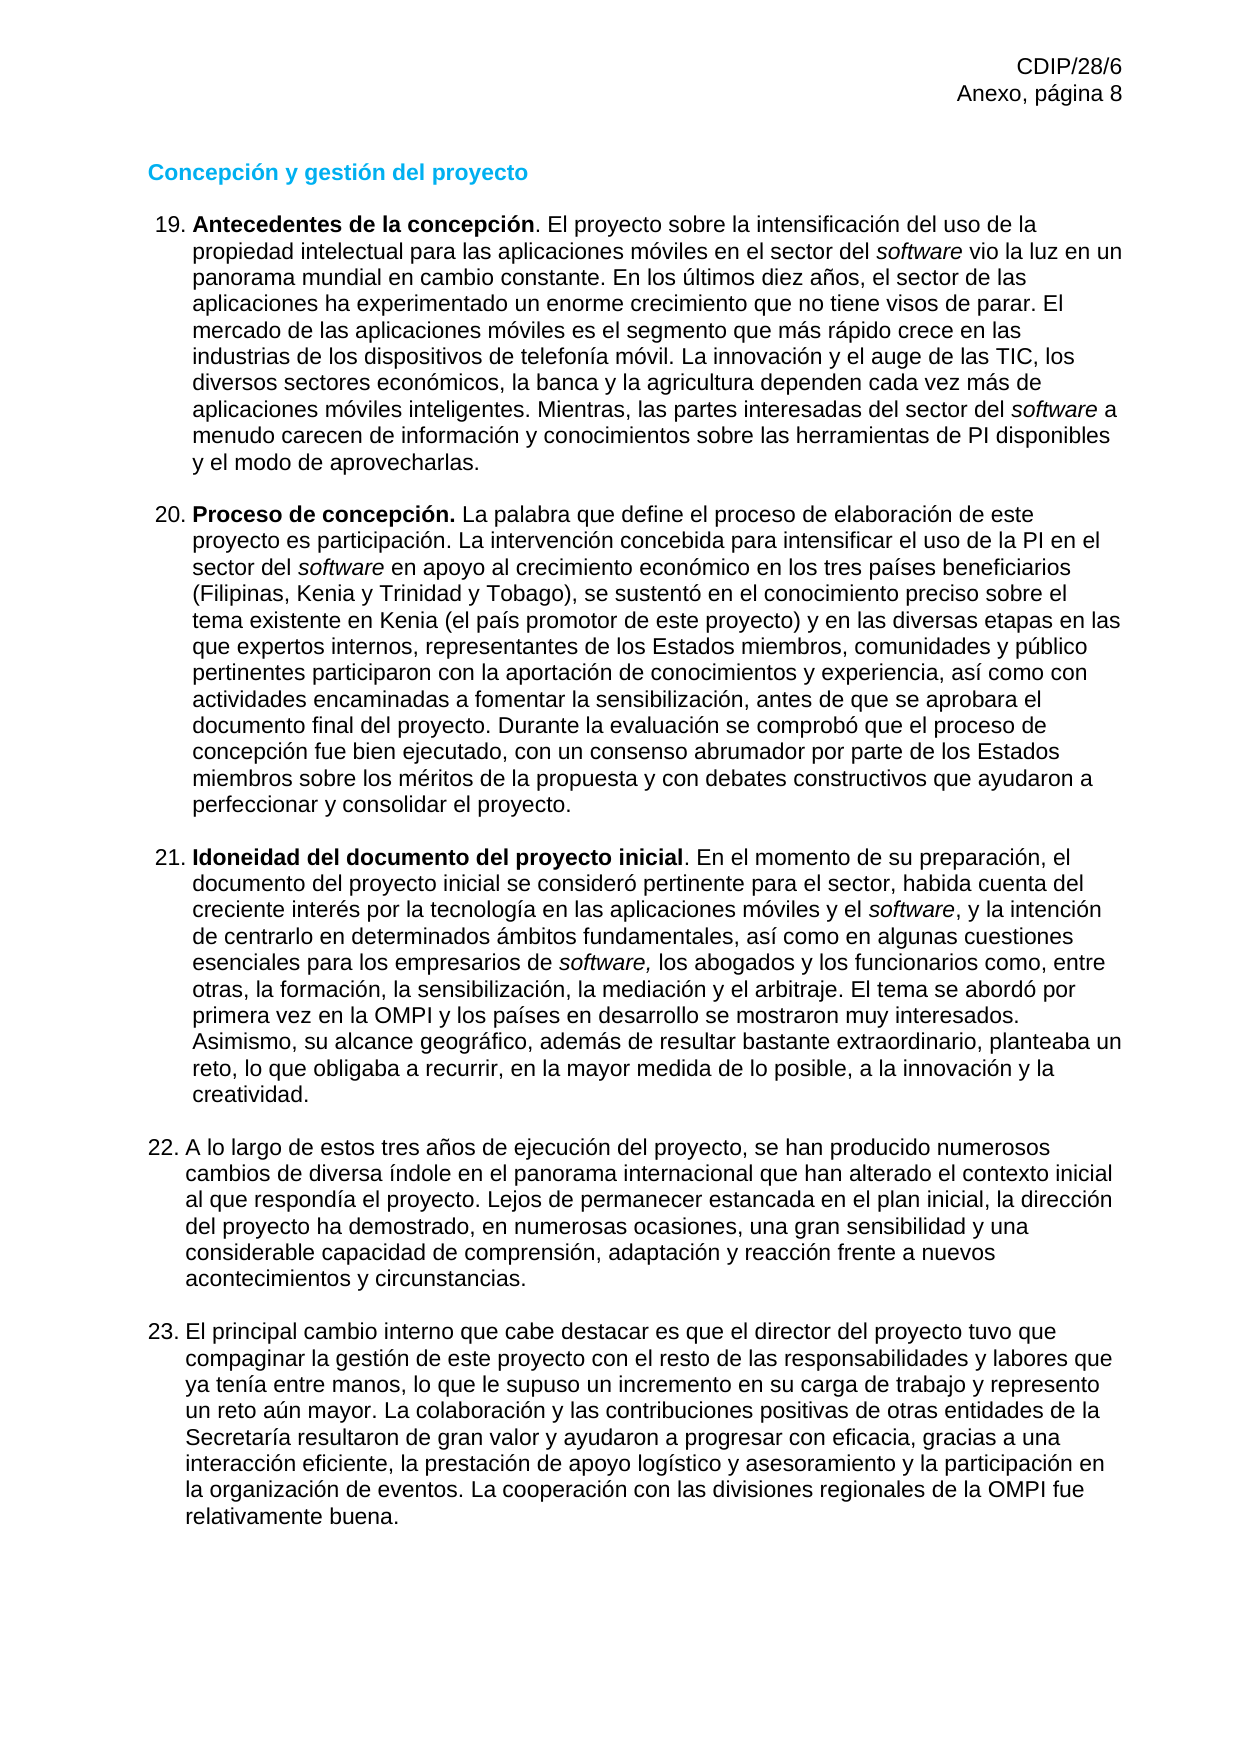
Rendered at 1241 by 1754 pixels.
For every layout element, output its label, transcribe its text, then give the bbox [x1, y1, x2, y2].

list Proceso de concepción. La palabra que define el proceso de elaboración de este proyecto es participación. La intervención concebida para intensificar el uso de la PI en el sector del software en apoyo al crecimiento económico en los tres países beneficiarios (Filipinas, Kenia y Trinidad y Tobago), se sustentó en el conocimiento preciso sobre el tema existente en Kenia (el país promotor de este proyecto) y en las diversas etapas en las que expertos internos, representantes de los Estados miembros, comunidades y público pertinentes participaron con la aportación de conocimientos y experiencia, así como con actividades encaminadas a fomentar la sensibilización, antes de que se aprobara el documento final del proyecto. Durante la evaluación se comprobó que el proceso de concepción fue bien ejecutado, con un consenso abrumador por parte de los Estados miembros sobre los méritos de la propuesta y con debates constructivos que ayudaron a perfeccionar y consolidar el proyecto. [154, 501, 1122, 817]
list Idoneidad del documento del proyecto inicial. En el momento de su preparación, el documento del proyecto inicial se consideró pertinente para el sector, habida cuenta del creciente interés por la tecnología en las aplicaciones móviles y el software, y la intención de centrarlo en determinados ámbitos fundamentales, así como en algunas cuestiones esenciales para los empresarios de software, los abogados y los funcionarios como, entre otras, la formación, la sensibilización, la mediación y el arbitraje. El tema se abordó por primera vez en la OMPI y los países en desarrollo se mostraron muy interesados. Asimismo, su alcance geográfico, además de resultar bastante extraordinario, planteaba un reto, lo que obligaba a recurrir, en la mayor medida de lo posible, a la innovación y la creatividad. [154, 844, 1122, 1107]
list El principal cambio interno que cabe destacar es que el director del proyecto tuvo que compaginar la gestión de este proyecto con el resto de las responsabilidades y labores que ya tenía entre manos, lo que le supuso un incremento en su carga de trabajo y represento un reto aún mayor. La colaboración y las contribuciones positivas de otras entidades de la Secretaría resultaron de gran valor y ayudaron a progresar con eficacia, gracias a una interacción eficiente, la prestación de apoyo logístico y asesoramiento y la participación en la organización de eventos. La cooperación con las divisiones regionales de la OMPI fue relativamente buena. [148, 1318, 1122, 1529]
list Antecedentes de la concepción. El proyecto sobre la intensificación del uso de la propiedad intelectual para las aplicaciones móviles en el sector del software vio la luz en un panorama mundial en cambio constante. En los últimos diez años, el sector de las aplicaciones ha experimentado un enorme crecimiento que no tiene visos de parar. El mercado de las aplicaciones móviles es el segmento que más rápido crece en las industrias de los dispositivos de telefonía móvil. La innovación y el auge de las TIC, los diversos sectores económicos, la banca y la agricultura dependen cada vez más de aplicaciones móviles inteligentes. Mientras, las partes interesadas del sector del software a menudo carecen de información y conocimientos sobre las herramientas de PI disponibles y el modo de aprovecharlas. [154, 211, 1122, 475]
text Concepción y gestión del proyecto [148, 158, 1122, 185]
list A lo largo de estos tres años de ejecución del proyecto, se han producido numerosos cambios de diversa índole en el panorama internacional que han alterado el contexto inicial al que respondía el proyecto. Lejos de permanecer estancada en el plan inicial, la dirección del proyecto ha demostrado, en numerosas ocasiones, una gran sensibilidad y una considerable capacidad de comprensión, adaptación y reacción frente a nuevos acontecimientos y circunstancias. [148, 1134, 1122, 1292]
